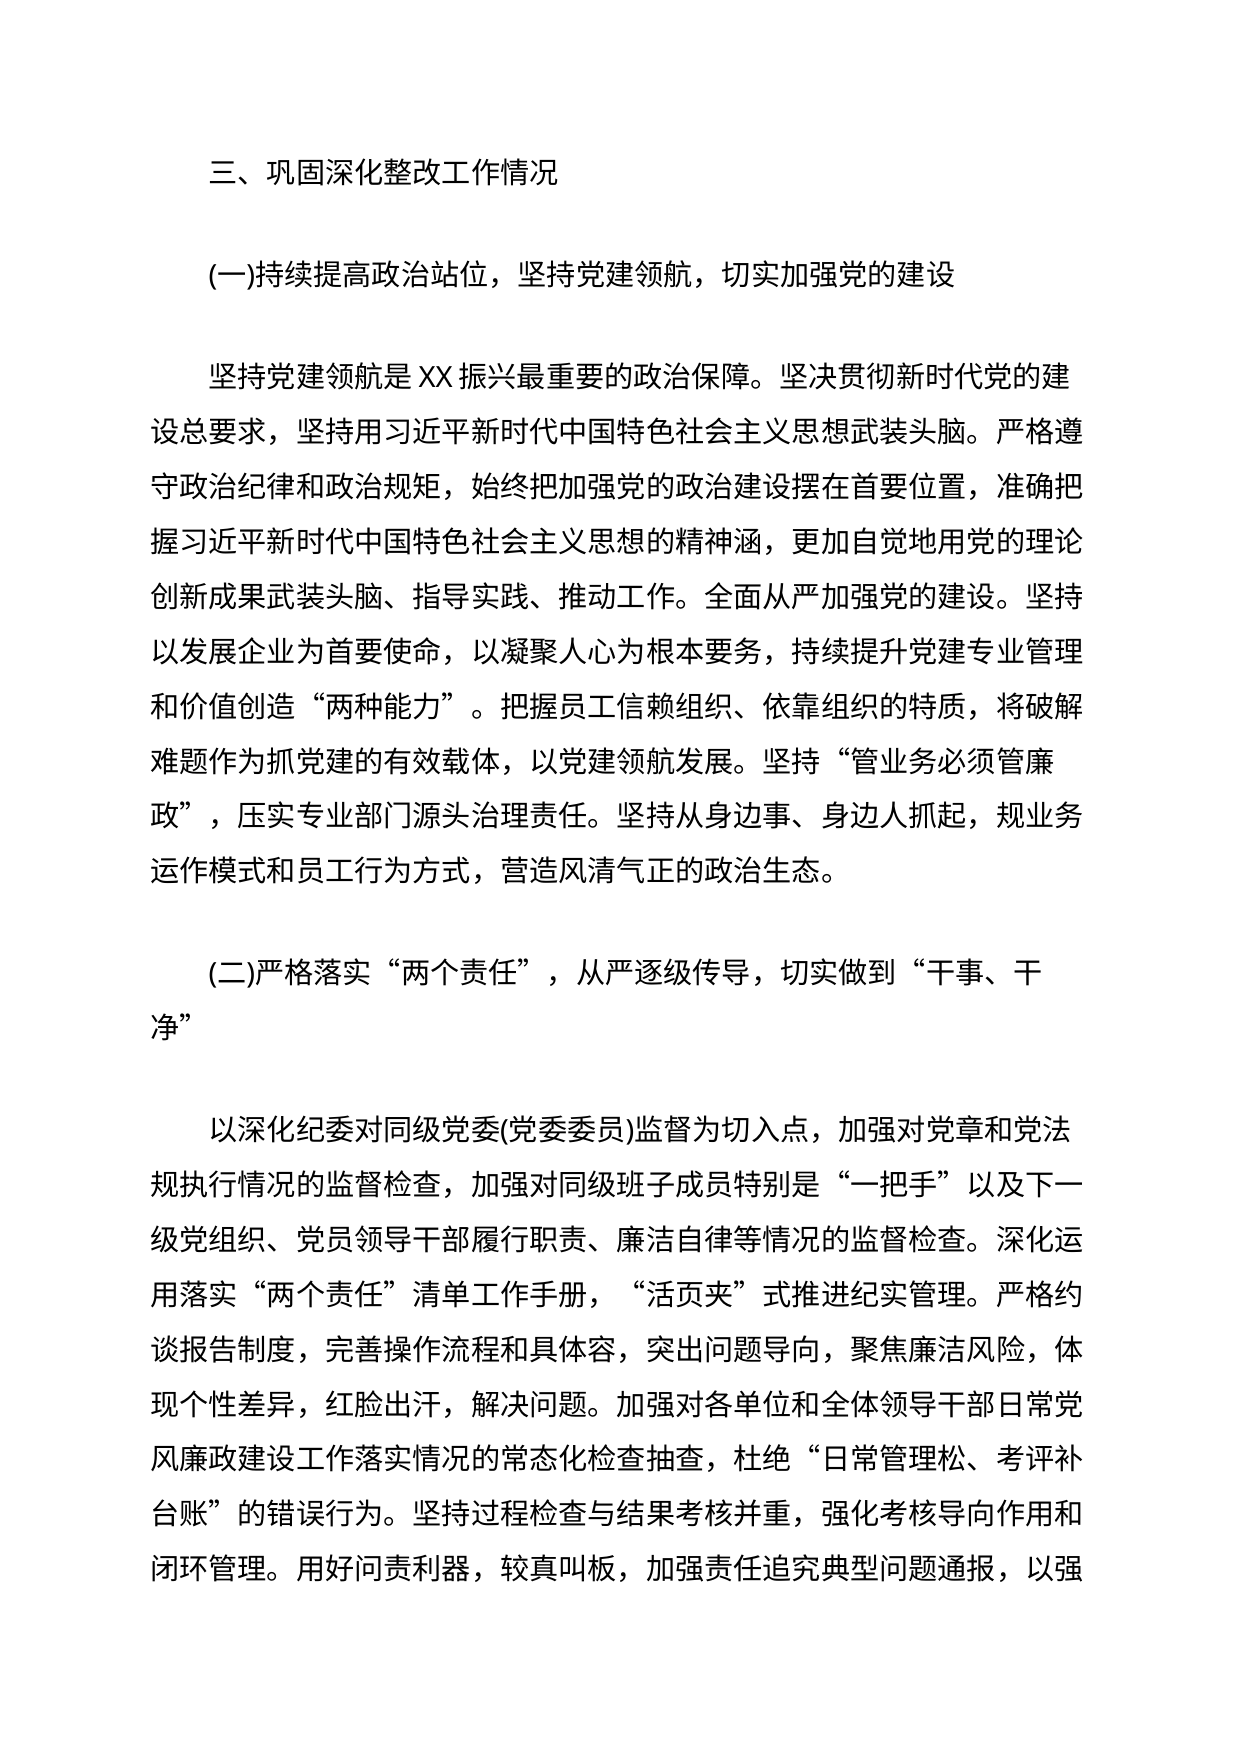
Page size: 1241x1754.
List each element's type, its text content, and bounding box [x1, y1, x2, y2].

text (一)持续提高政治站位，坚持党建领航，切实加强党的建设 [150, 252, 1090, 294]
text (二)严格落实“两个责任”，从严逐级传导，切实做到“干事、干净” [150, 950, 1090, 1047]
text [150, 1106, 1090, 1588]
text 坚持党建领航是XX振兴最重要的政治保障。坚决贯彻新时代党的建设总要求，坚持用习近平新时代中国特色社会主义思想武装头脑。严格遵守政治纪律和政治规矩，始终把加强党的政治建设摆在首要位置，准确把握习近平新时代中国特色社会主义思想的精神涵，更加自觉地用党的理论创新成果武装头脑、指导实践、推动工作。全面从严加强党的建设。坚持以发展企业为首要使命，以凝聚人心为根本要务，持续提升党建专业管理和价值创造“两种能力”。把握员工信赖组织、依靠组织的特质，将破解难题作为抓党建的有效载体，以党建领航发展。坚持“管业务必须管廉政”，压实专业部门源头治理责任。坚持从身边事、身边人抓起，规业务运作模式和员工行为方式，营造风清气正的政治生态。 [150, 354, 1090, 890]
text 三、巩固深化整改工作情况 [150, 150, 1090, 192]
